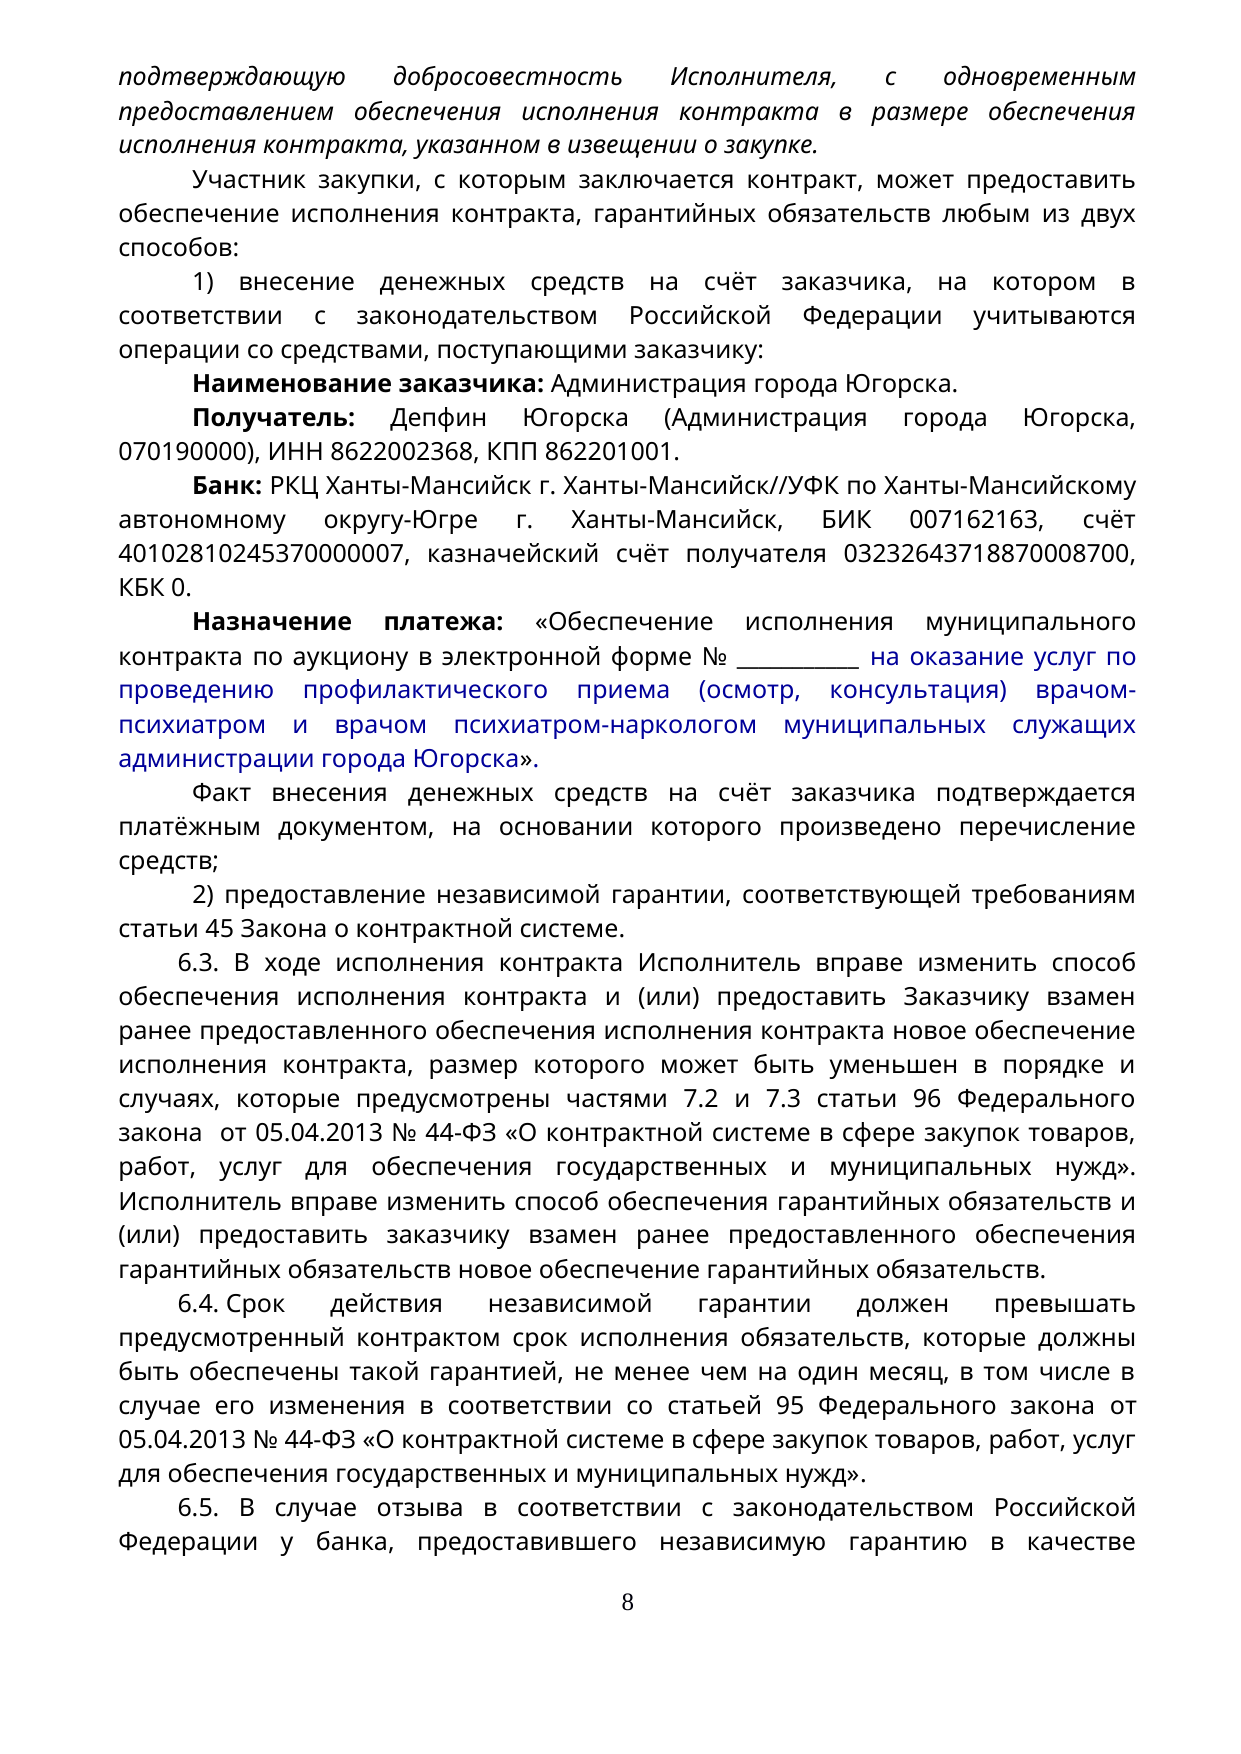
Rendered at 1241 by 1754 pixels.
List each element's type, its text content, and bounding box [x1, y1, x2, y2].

text 1) внесение денежных средств на счёт заказчика, на котором в соответствии с законодательством Российской Федерации учитываются операции со средствами, поступающими заказчику: [118, 263, 1137, 366]
text Наименование заказчика: Администрация города Югорска. [118, 366, 1137, 400]
text 6.3. В ходе исполнения контракта Исполнитель вправе изменить способ обеспечения исполнения контракта и (или) предоставить Заказчику взамен ранее предоставленного обеспечения исполнения контракта новое обеспечение исполнения контракта, размер которого может быть уменьшен в порядке и случаях, которые предусмотрены частями 7.2 и 7.3 статьи 96 Федерального закона от 05.04.2013 № 44-ФЗ «О контрактной системе в сфере закупок товаров, работ, услуг для обеспечения государственных и муниципальных нужд». Исполнитель вправе изменить способ обеспечения гарантийных обязательств и (или) предоставить заказчику взамен ранее предоставленного обеспечения гарантийных обязательств новое обеспечение гарантийных обязательств. [118, 945, 1137, 1285]
text Назначение платежа: «Обеспечение исполнения муниципального контракта по аукциону в электронной форме № ___________ на оказание услуг по проведению профилактического приема (осмотр, консультация) врачом-психиатром и врачом психиатром-наркологом муниципальных служащих администрации города Югорска». [118, 604, 1137, 774]
text Участник закупки, с которым заключается контракт, может предоставить обеспечение исполнения контракта, гарантийных обязательств любым из двух способов: [118, 161, 1137, 263]
text 2) предоставление независимой гарантии, соответствующей требованиям статьи 45 Закона о контрактной системе. [118, 877, 1137, 945]
text Факт внесения денежных средств на счёт заказчика подтверждается платёжным документом, на основании которого произведено перечисление средств; [118, 774, 1137, 877]
text 6.4. Срок действия независимой гарантии должен превышать предусмотренный контрактом срок исполнения обязательств, которые должны быть обеспечены такой гарантией, не менее чем на один месяц, в том числе в случае его изменения в соответствии со статьей 95 Федерального закона от 05.04.2013 № 44-ФЗ «О контрактной системе в сфере закупок товаров, работ, услуг для обеспечения государственных и муниципальных нужд». [118, 1285, 1137, 1490]
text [118, 59, 1137, 161]
text Банк: РКЦ Ханты-Мансийск г. Ханты-Мансийск//УФК по Ханты-Мансийскому автономному округу-Югре г. Ханты-Мансийск, БИК 007162163, счёт 40102810245370000007, казначейский счёт получателя 03232643718870008700, КБК 0. [118, 468, 1137, 604]
text Получатель: Депфин Югорска (Администрация города Югорска, 070190000), ИНН 8622002368, КПП 862201001. [118, 400, 1137, 468]
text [118, 1490, 1137, 1558]
